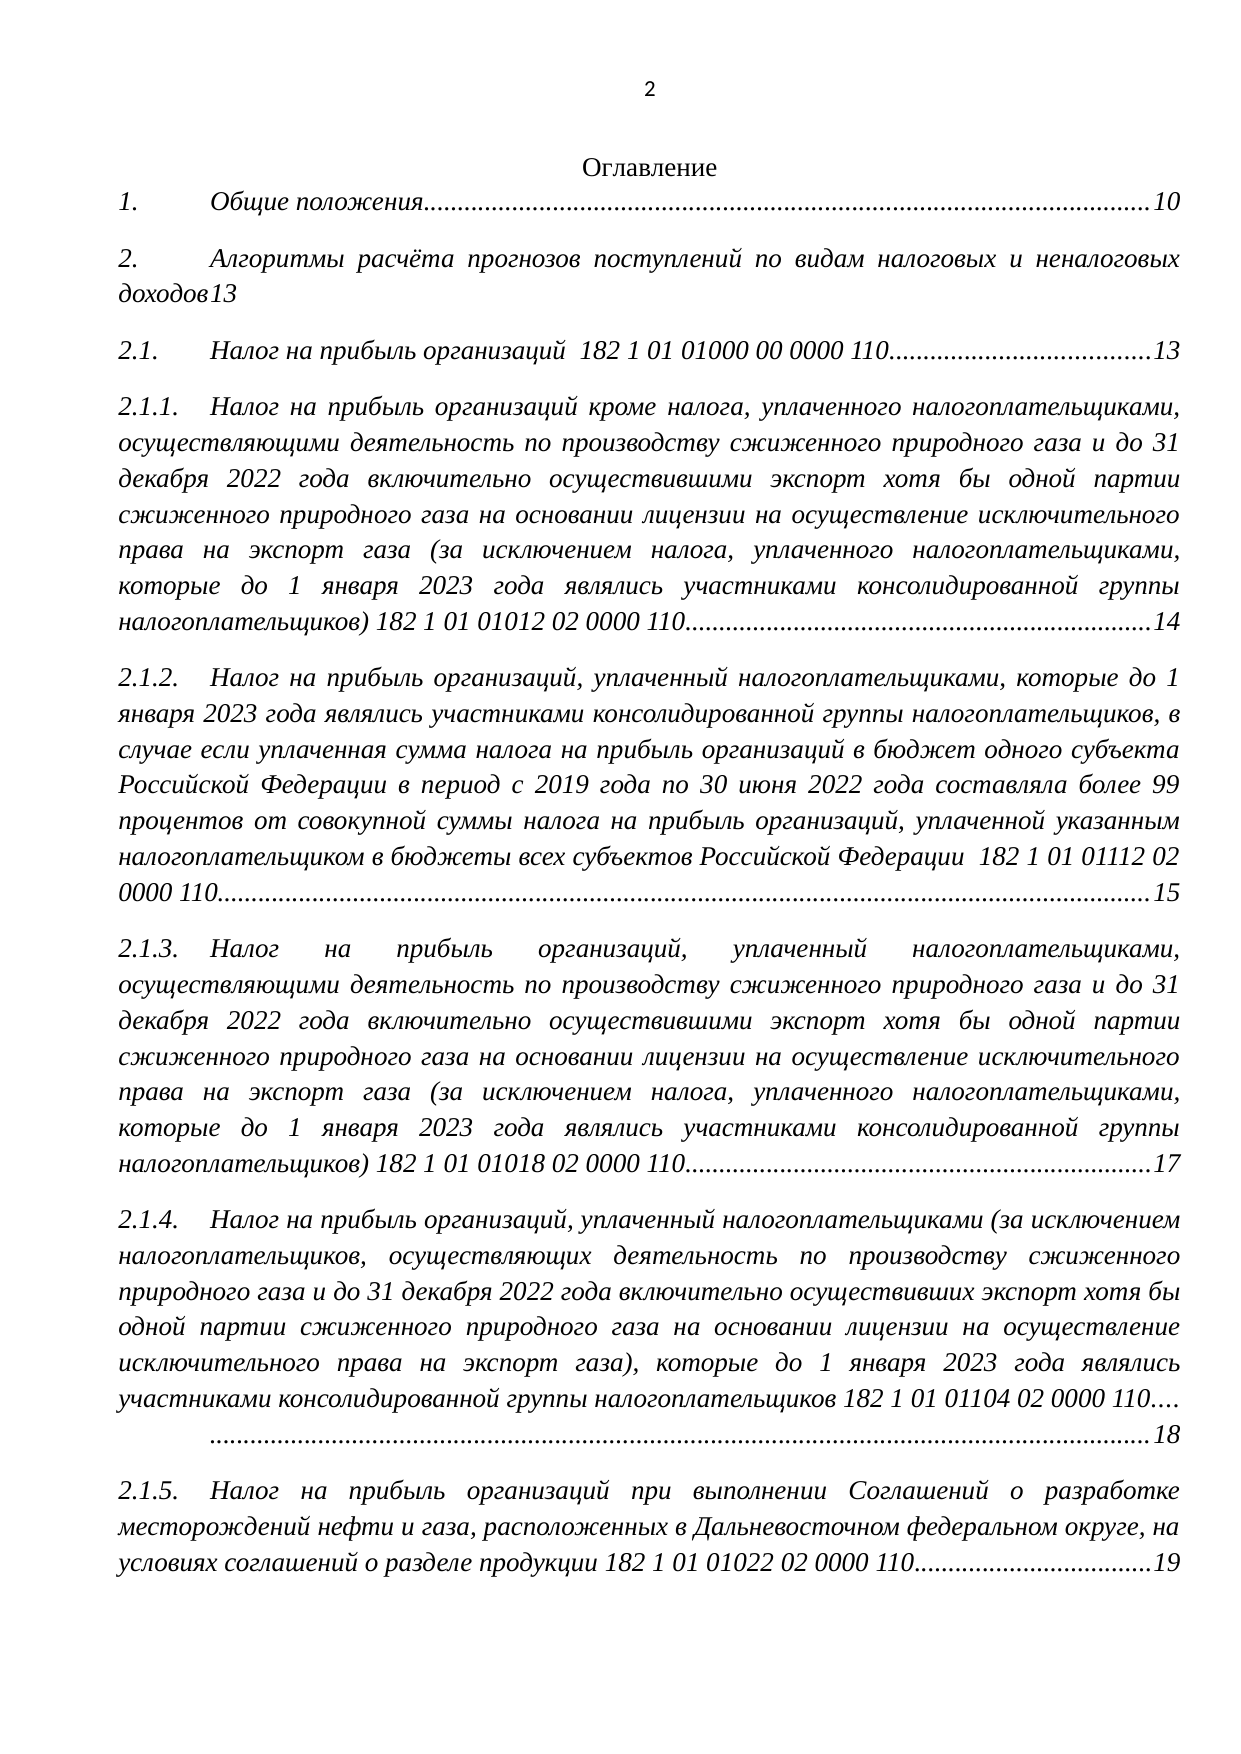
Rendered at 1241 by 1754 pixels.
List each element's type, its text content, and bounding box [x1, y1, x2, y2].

subtitle Оглавление [118, 152, 1181, 183]
text 2.1. Налог на прибыль организаций 182 1 01 01000 00 0000 110 13 [118, 334, 1181, 365]
text 1. Общие положения 10 [118, 185, 1181, 216]
text 2.1.3. Налог на прибыль организаций, уплаченный налогоплательщиками, осуществляющими деятельность по производству сжиженного природного газа и до 31 декабря 2022 года включительно осуществившими экспорт хотя бы одной партии сжиженного природного газа на основании лицензии на осуществление исключительного права на экспорт газа (за исключением налога, уплаченного налогоплательщиками, которые до 1 января 2023 года являлись участниками консолидированной группы налогоплательщиков) 182 1 01 01018 02 0000 110 17 [118, 932, 1181, 1178]
text 2.1.4. Налог на прибыль организаций, уплаченный налогоплательщиками (за исключением налогоплательщиков, осуществляющих деятельность по производству сжиженного природного газа и до 31 декабря 2022 года включительно осуществивших экспорт хотя бы одной партии сжиженного природного газа на основании лицензии на осуществление исключительного права на экспорт газа), которые до 1 января 2023 года являлись участниками консолидированной группы налогоплательщиков 182 1 01 01104 02 0000 110 18 [118, 1203, 1181, 1449]
text 2.1.5. Налог на прибыль организаций при выполнении Соглашений о разработке месторождений нефти и газа, расположенных в Дальневосточном федеральном округе, на условиях соглашений о разделе продукции 182 1 01 01022 02 0000 110 19 [118, 1474, 1181, 1577]
text 2.1.1. Налог на прибыль организаций кроме налога, уплаченного налогоплательщиками, осуществляющими деятельность по производству сжиженного природного газа и до 31 декабря 2022 года включительно осуществившими экспорт хотя бы одной партии сжиженного природного газа на основании лицензии на осуществление исключительного права на экспорт газа (за исключением налога, уплаченного налогоплательщиками, которые до 1 января 2023 года являлись участниками консолидированной группы налогоплательщиков) 182 1 01 01012 02 0000 110 14 [118, 391, 1181, 636]
text 2. Алгоритмы расчёта прогнозов поступлений по видам налоговых и неналоговых доходов 13 [118, 242, 1181, 308]
text 2.1.2. Налог на прибыль организаций, уплаченный налогоплательщиками, которые до 1 января 2023 года являлись участниками консолидированной группы налогоплательщиков, в случае если уплаченная сумма налога на прибыль организаций в бюджет одного субъекта Российской Федерации в период с 2019 года по 30 июня 2022 года составляла более 99 процентов от совокупной суммы налога на прибыль организаций, уплаченной указанным налогоплательщиком в бюджеты всех субъектов Российской Федерации 182 1 01 01112 02 0000 110 15 [118, 661, 1181, 907]
